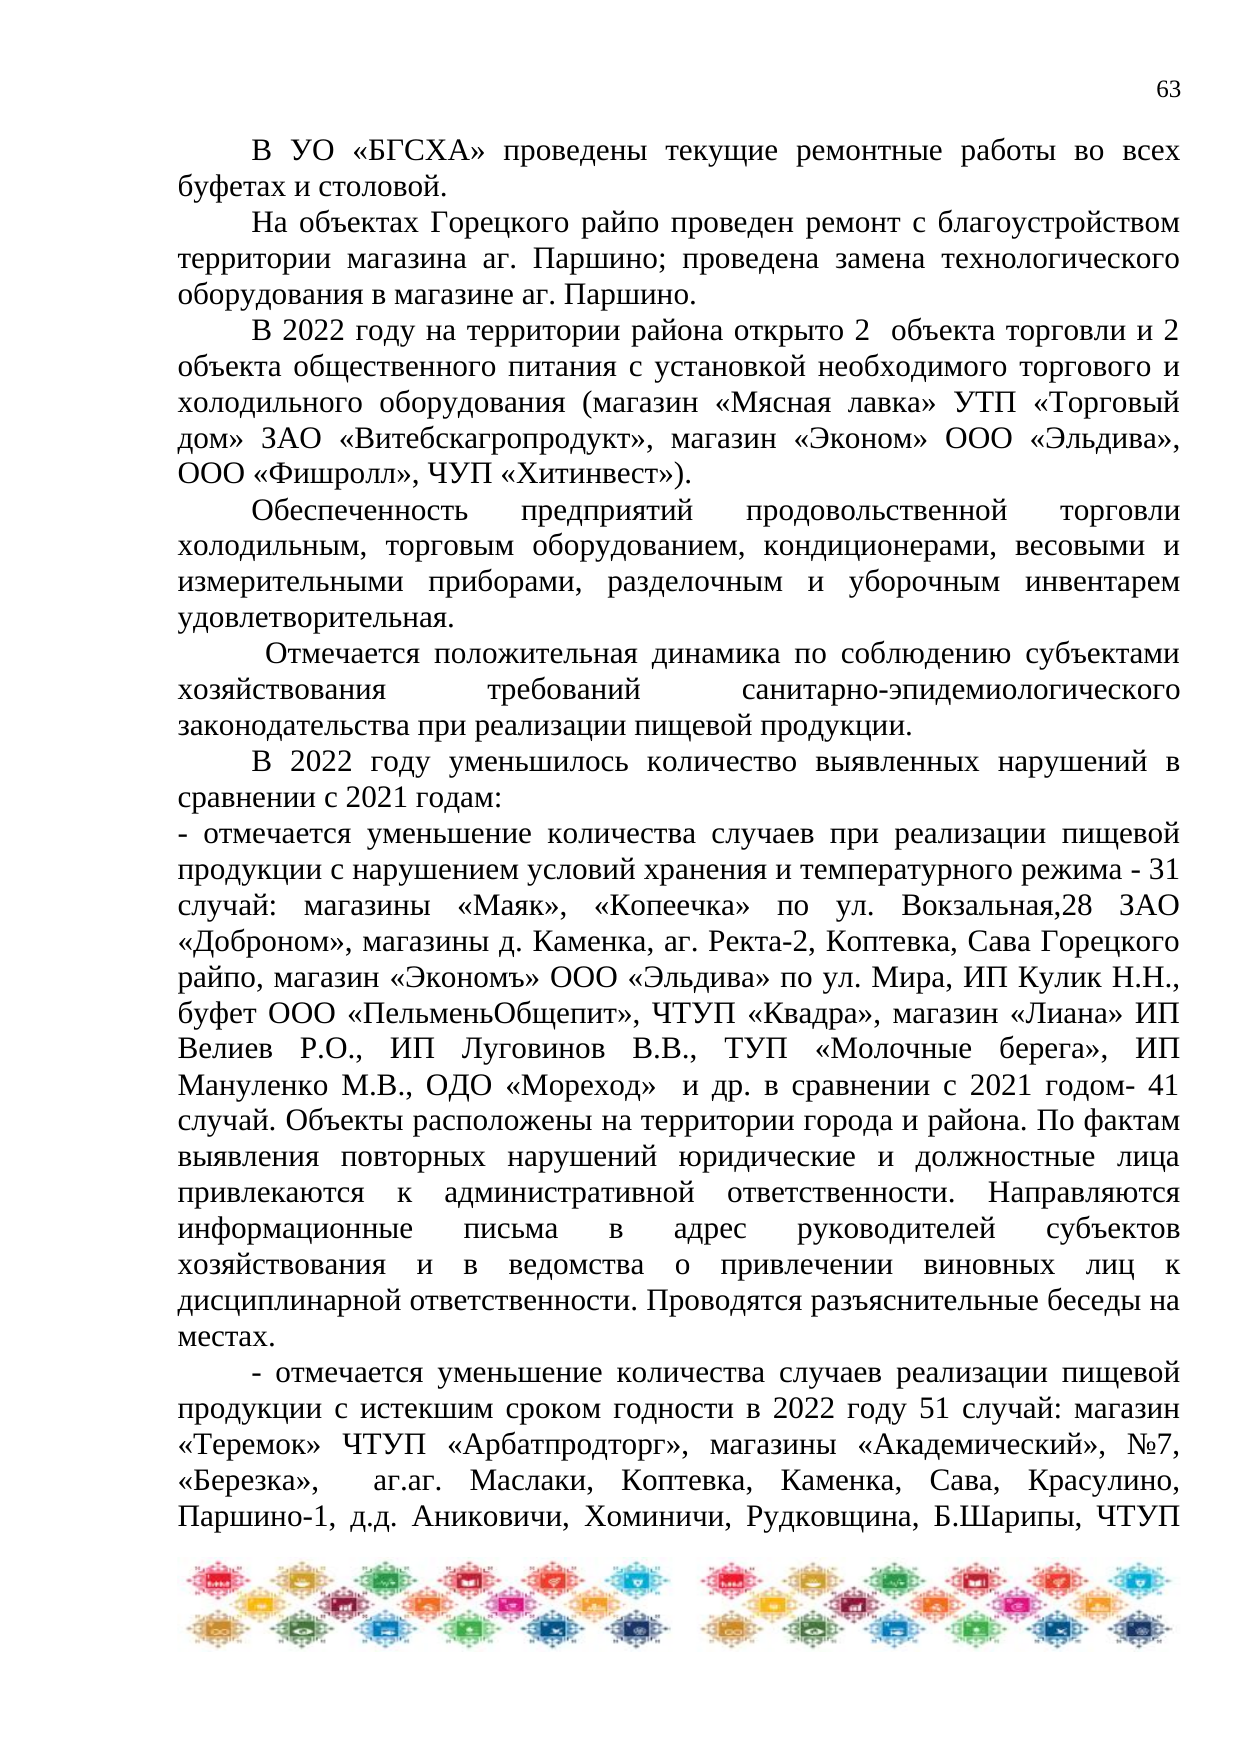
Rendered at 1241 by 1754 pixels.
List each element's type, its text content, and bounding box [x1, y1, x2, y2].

text Отмечается положительная динамика по соблюдению субъектами хозяйствования требований санитарно-эпидемиологического законодательства при реализации пищевой продукции. [177, 634, 1181, 742]
picture [177, 1557, 1182, 1652]
text - отмечается уменьшение количества случаев при реализации пищевой продукции с нарушением условий хранения и температурного режима - 31 случай: магазины «Маяк», «Копеечка» по ул. Вокзальная,28 ЗАО «Доброном», магазины д. Каменка, аг. Ректа-2, Коптевка, Сава Горецкого райпо, магазин «Экономъ» ООО «Эльдива» по ул. Мира, ИП Кулик Н.Н., буфет ООО «ПельменьОбщепит», ЧТУП «Квадра», магазин «Лиана» ИП Велиев Р.О., ИП Луговинов В.В., ТУП «Молочные берега», ИП Мануленко М.В., ОДО «Мореход» и др. в сравнении с 2021 годом- 41 случай. Объекты расположены на территории города и района. По фактам выявления повторных нарушений юридические и должностные лица привлекаются к административной ответственности. Направляются информационные письма в адрес руководителей субъектов хозяйствования и в ведомства о привлечении виновных лиц к дисциплинарной ответственности. Проводятся разъяснительные беседы на местах. [177, 814, 1181, 1353]
text В 2022 году на территории района открыто 2 объекта торговли и 2 объекта общественного питания с установкой необходимого торгового и холодильного оборудования (магазин «Мясная лавка» УТП «Торговый дом» ЗАО «Витебскагропродукт», магазин «Эконом» ООО «Эльдива», ООО «Фишролл», ЧУП «Хитинвест»). [177, 311, 1181, 491]
text В 2022 году уменьшилось количество выявленных нарушений в сравнении с 2021 годам: [177, 742, 1181, 814]
text Обеспеченность предприятий продовольственной торговли холодильным, торговым оборудованием, кондиционерами, весовыми и измерительными приборами, разделочным и уборочным инвентарем удовлетворительная. [177, 491, 1181, 634]
text На объектах Горецкого райпо проведен ремонт с благоустройством территории магазина аг. Паршино; проведена замена технологического оборудования в магазине аг. Паршино. [177, 203, 1181, 311]
text В УО «БГСХА» проведены текущие ремонтные работы во всех буфетах и столовой. [177, 131, 1181, 203]
